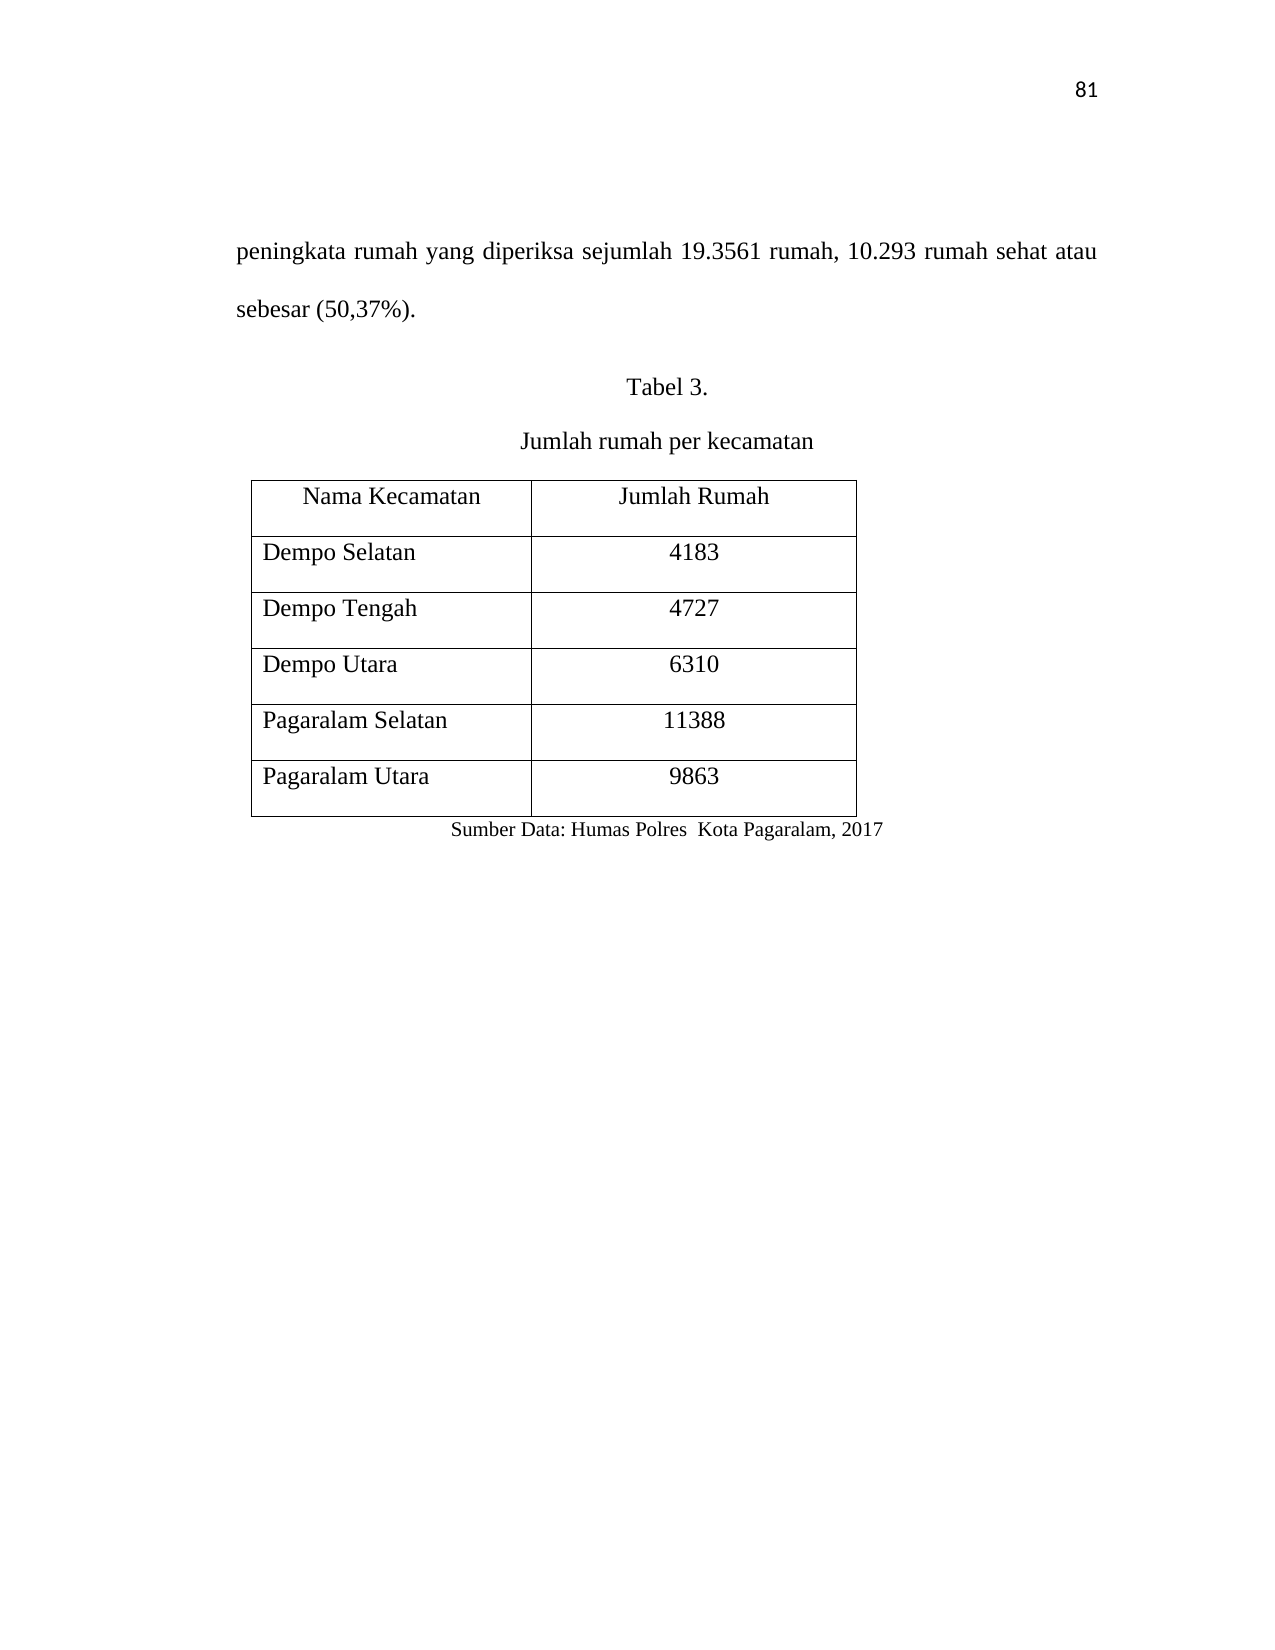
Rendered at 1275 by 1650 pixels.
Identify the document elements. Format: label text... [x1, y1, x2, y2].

table_header Nama Kecamatan [252, 481, 531, 536]
text Tabel 3. [236, 372, 1098, 401]
table_cell 11388 [532, 705, 856, 760]
table_cell 6310 [532, 649, 856, 704]
table_cell Pagaralam Utara [252, 761, 531, 816]
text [236, 236, 1098, 322]
text Jumlah rumah per kecamatan [236, 426, 1098, 455]
text Sumber Data: Humas Polres Kota Pagaralam, 2017 [236, 817, 1098, 841]
table_cell Dempo Utara [252, 649, 531, 704]
table_cell 9863 [532, 761, 856, 816]
table_cell Pagaralam Selatan [252, 705, 531, 760]
table_cell 4727 [532, 593, 856, 648]
table_cell Dempo Selatan [252, 537, 531, 592]
table_cell Dempo Tengah [252, 593, 531, 648]
table_cell 4183 [532, 537, 856, 592]
table_header Jumlah Rumah [532, 481, 856, 536]
